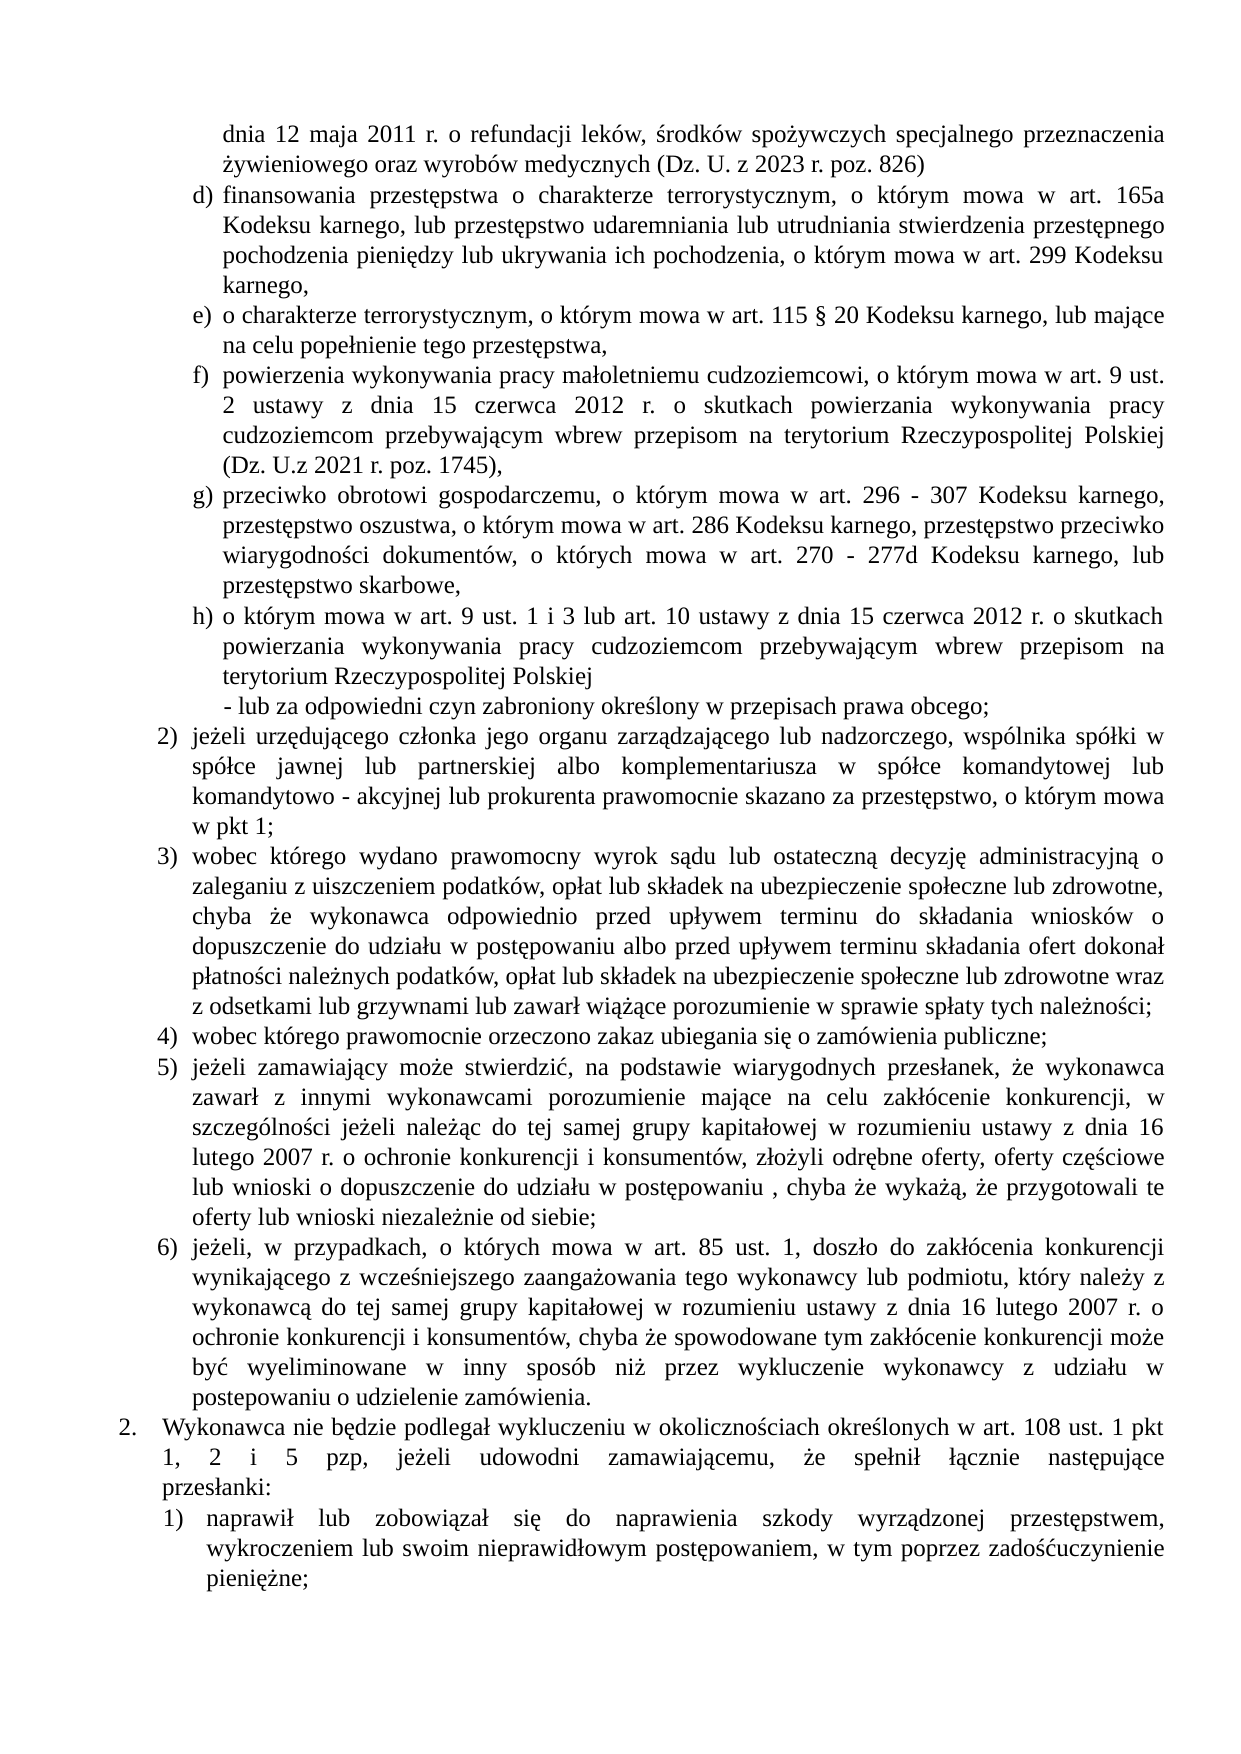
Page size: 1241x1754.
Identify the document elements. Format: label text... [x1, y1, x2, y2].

list jeżeli zamawiający może stwierdzić, na podstawie wiarygodnych przesłanek, że wykonawca zawarł z innymi wykonawcami porozumienie mające na celu zakłócenie konkurencji, w szczególności jeżeli należąc do tej samej grupy kapitałowej w rozumieniu ustawy z dnia 16 lutego 2007 r. o ochronie konkurencji i konsumentów, złożyli odrębne oferty, oferty częściowe lub wnioski o dopuszczenie do udziału w postępowaniu , chyba że wykażą, że przygotowali te oferty lub wnioski niezależnie od siebie; [157, 1051, 1165, 1231]
text 2. Wykonawca nie będzie podlegał wykluczeniu w okolicznościach określonych w art. 108 ust. 1 pkt 1, 2 i 5 pzp, jeżeli udowodni zamawiającemu, że spełnił łącznie następujące przesłanki: [118, 1412, 1165, 1502]
text h) o którym mowa w art. 9 ust. 1 i 3 lub art. 10 ustawy z dnia 15 czerwca 2012 r. o skutkach powierzania wykonywania pracy cudzoziemcom przebywającym wbrew przepisom na terytorium Rzeczypospolitej Polskiej [192, 600, 1165, 690]
text - lub za odpowiedni czyn zabroniony określony w przepisach prawa obcego; [223, 690, 1165, 720]
list naprawił lub zobowiązał się do naprawienia szkody wyrządzonej przestępstwem, wykroczeniem lub swoim nieprawidłowym postępowaniem, w tym poprzez zadośćuczynienie pieniężne; [163, 1502, 1165, 1592]
list przeciwko obrotowi gospodarczemu, o którym mowa w art. 296 - 307 Kodeksu karnego, przestępstwo oszustwa, o którym mowa w art. 286 Kodeksu karnego, przestępstwo przeciwko wiarygodności dokumentów, o których mowa w art. 270 - 277d Kodeksu karnego, lub przestępstwo skarbowe, [192, 480, 1165, 600]
list wobec którego wydano prawomocny wyrok sądu lub ostateczną decyzję administracyjną o zaleganiu z uiszczeniem podatków, opłat lub składek na ubezpieczenie społeczne lub zdrowotne, chyba że wykonawca odpowiednio przed upływem terminu do składania wniosków o dopuszczenie do udziału w postępowaniu albo przed upływem terminu składania ofert dokonał płatności należnych podatków, opłat lub składek na ubezpieczenie społeczne lub zdrowotne wraz z odsetkami lub grzywnami lub zawarł wiążące porozumienie w sprawie spłaty tych należności; [157, 841, 1165, 1021]
list wobec którego prawomocnie orzeczono zakaz ubiegania się o zamówienia publiczne; [157, 1021, 1165, 1051]
list powierzenia wykonywania pracy małoletniemu cudzoziemcowi, o którym mowa w art. 9 ust. 2 ustawy z dnia 15 czerwca 2012 r. o skutkach powierzania wykonywania pracy cudzoziemcom przebywającym wbrew przepisom na terytorium Rzeczypospolitej Polskiej (Dz. U.z 2021 r. poz. 1745), [192, 360, 1165, 480]
list jeżeli urzędującego członka jego organu zarządzającego lub nadzorczego, wspólnika spółki w spółce jawnej lub partnerskiej albo komplementariusza w spółce komandytowej lub komandytowo - akcyjnej lub prokurenta prawomocnie skazano za przestępstwo, o którym mowa w pkt 1; [157, 721, 1165, 841]
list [192, 118, 1165, 178]
list jeżeli, w przypadkach, o których mowa w art. 85 ust. 1, doszło do zakłócenia konkurencji wynikającego z wcześniejszego zaangażowania tego wykonawcy lub podmiotu, który należy z wykonawcą do tej samej grupy kapitałowej w rozumieniu ustawy z dnia 16 lutego 2007 r. o ochronie konkurencji i konsumentów, chyba że spowodowane tym zakłócenie konkurencji może być wyeliminowane w inny sposób niż przez wykluczenie wykonawcy z udziału w postepowaniu o udzielenie zamówienia. [157, 1231, 1165, 1411]
list o charakterze terrorystycznym, o którym mowa w art. 115 § 20 Kodeksu karnego, lub mające na celu popełnienie tego przestępstwa, [192, 300, 1165, 360]
list finansowania przestępstwa o charakterze terrorystycznym, o którym mowa w art. 165a Kodeksu karnego, lub przestępstwo udaremniania lub utrudniania stwierdzenia przestępnego pochodzenia pieniędzy lub ukrywania ich pochodzenia, o którym mowa w art. 299 Kodeksu karnego, [192, 179, 1165, 299]
